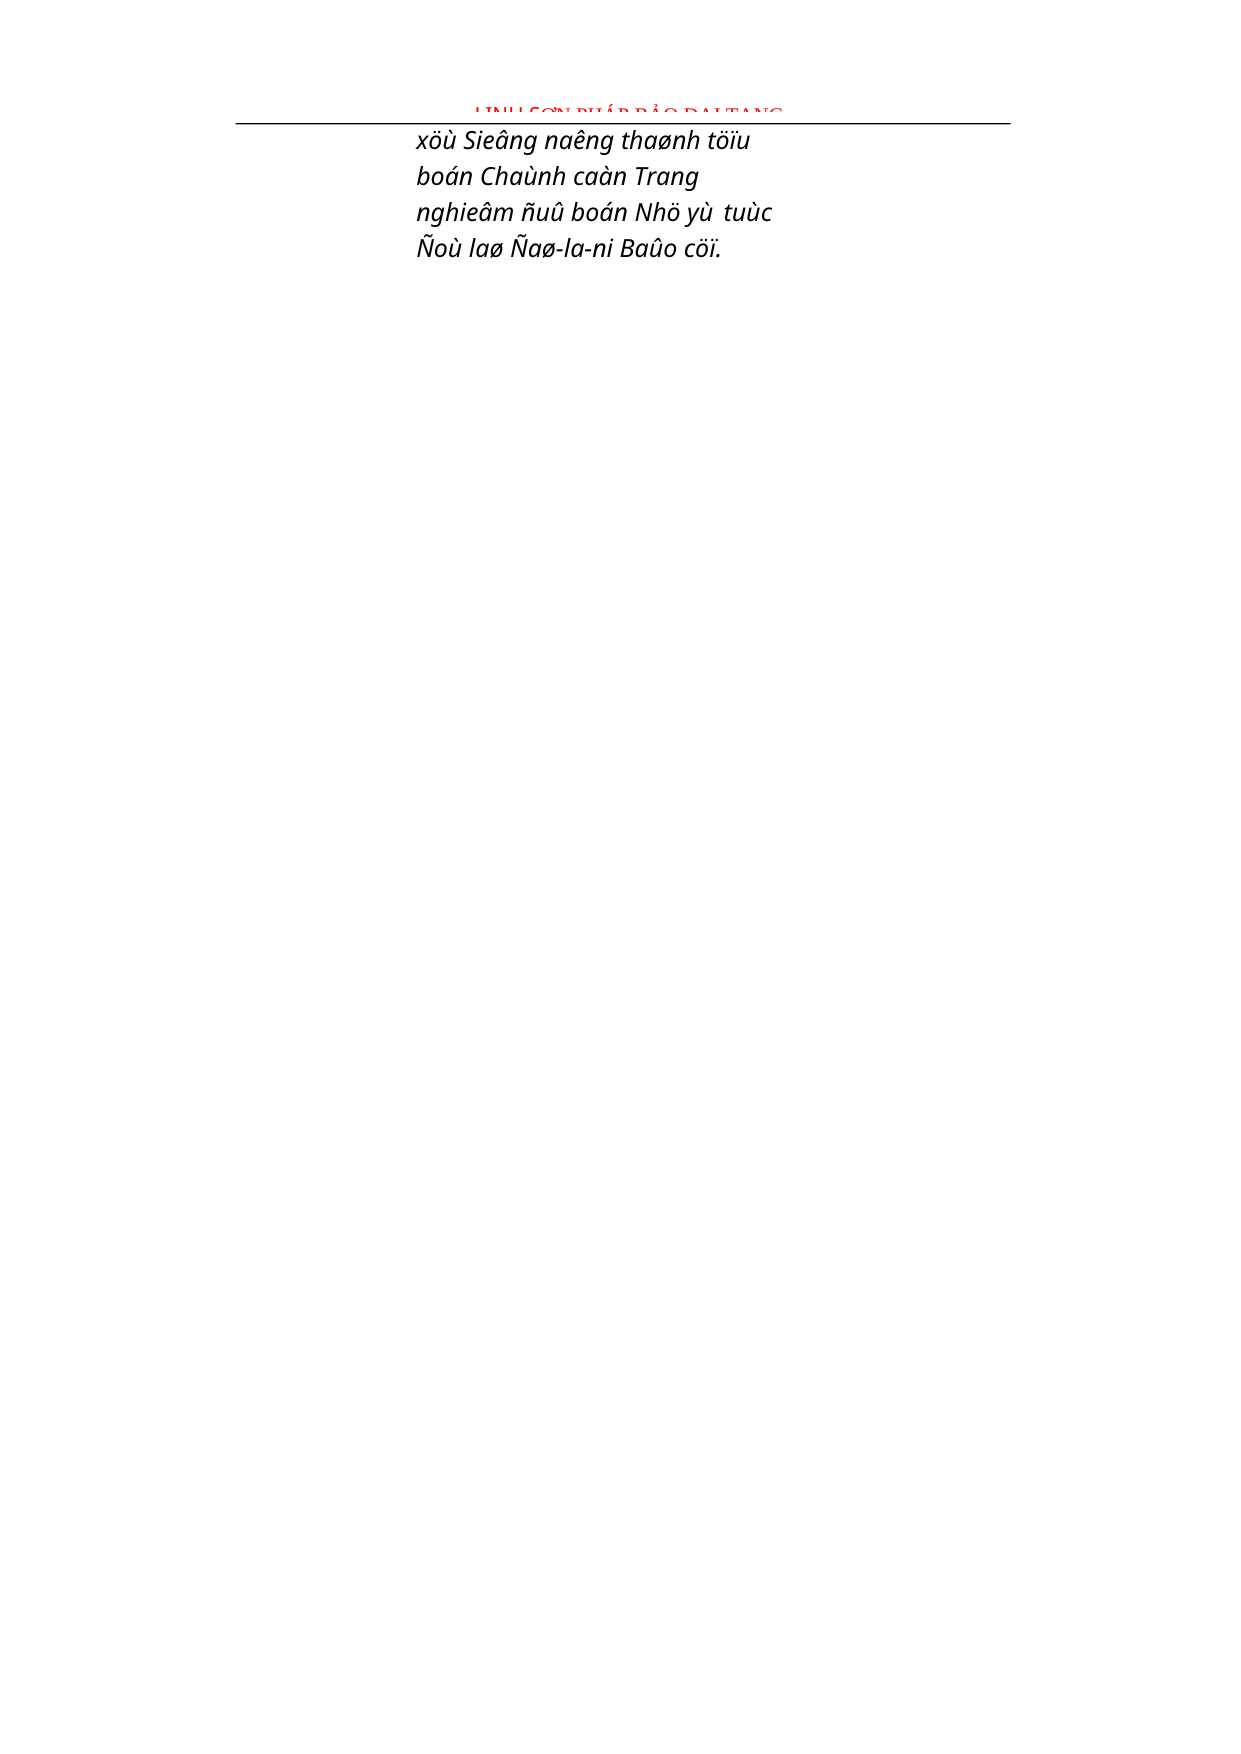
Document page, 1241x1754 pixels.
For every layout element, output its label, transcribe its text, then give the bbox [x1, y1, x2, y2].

text Ñoù laø Ñaø-la-ni Baûo cöï. [416, 231, 1065, 265]
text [416, 123, 804, 228]
